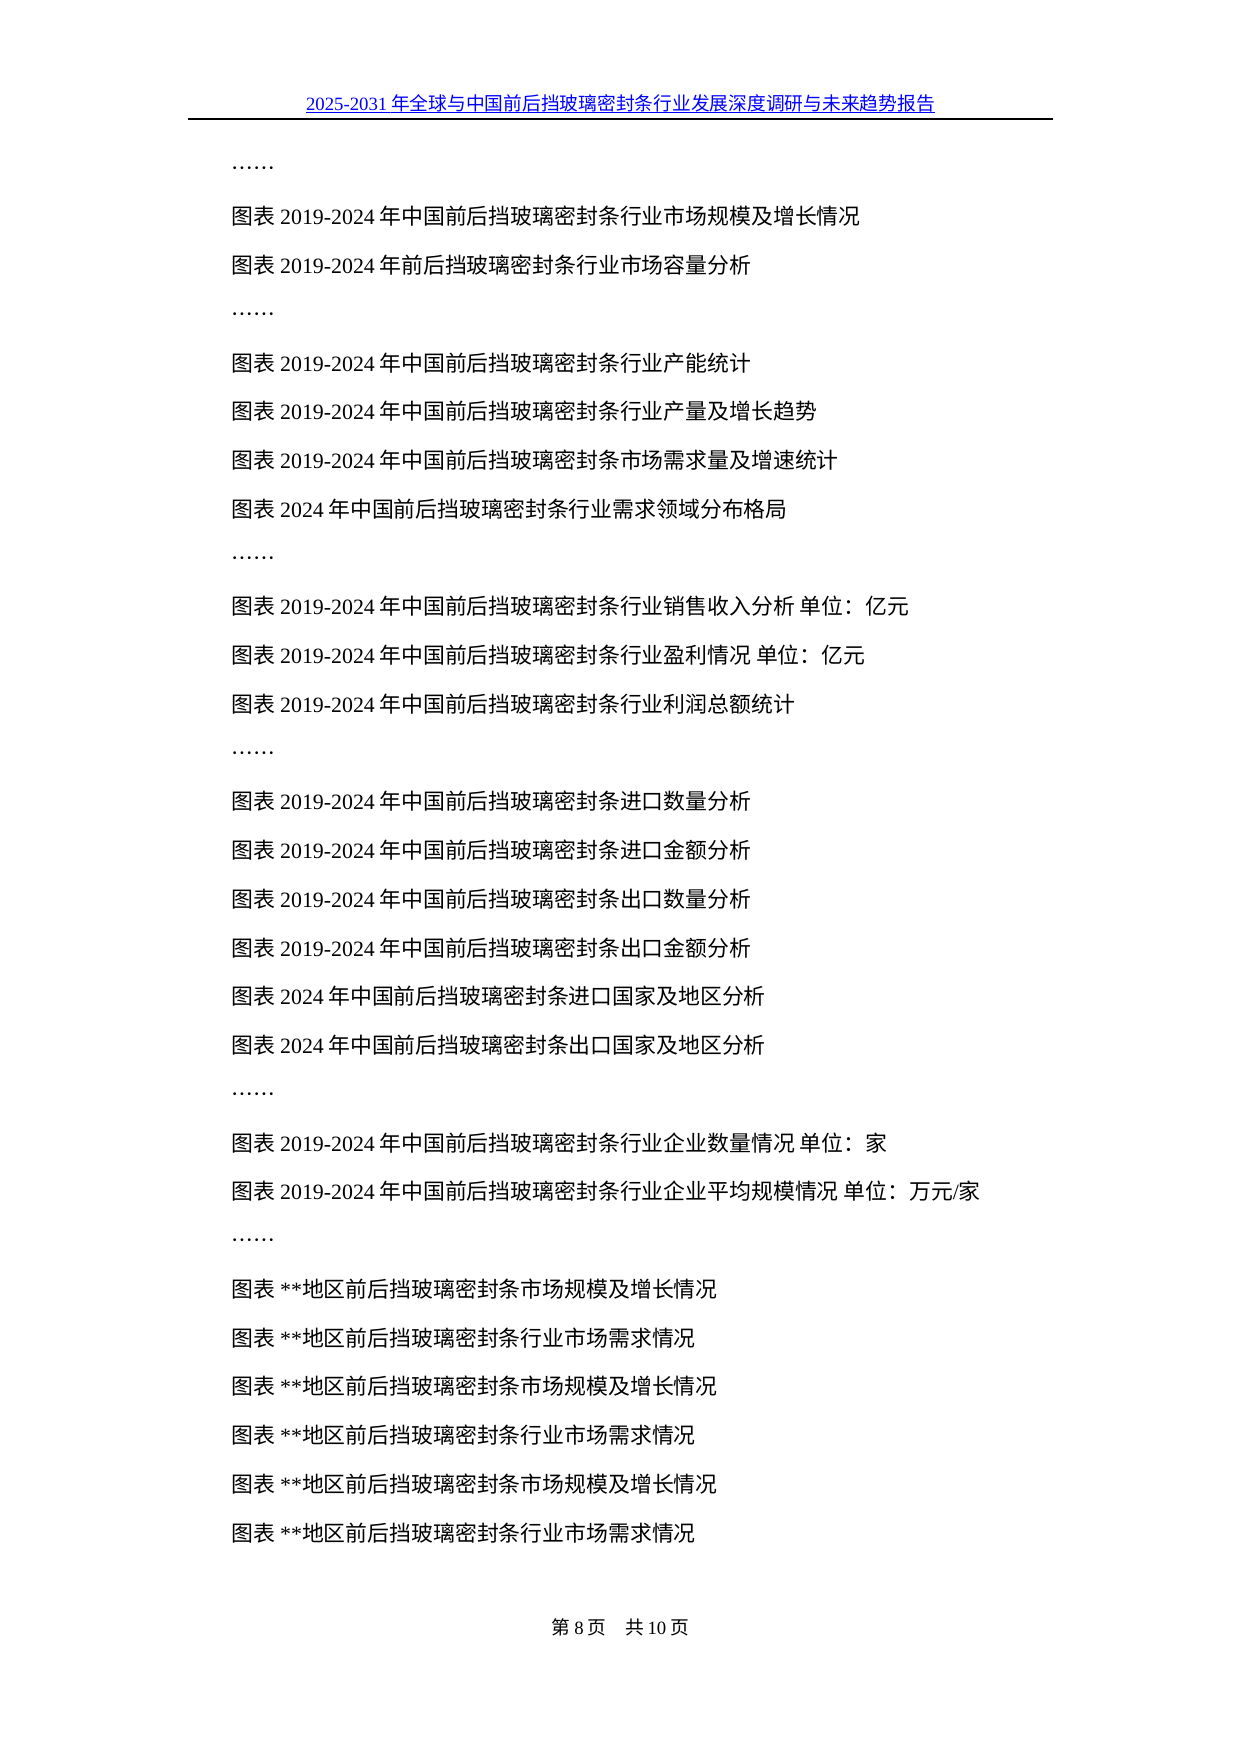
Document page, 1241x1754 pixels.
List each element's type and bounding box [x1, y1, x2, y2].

text [187, 150, 1053, 1548]
